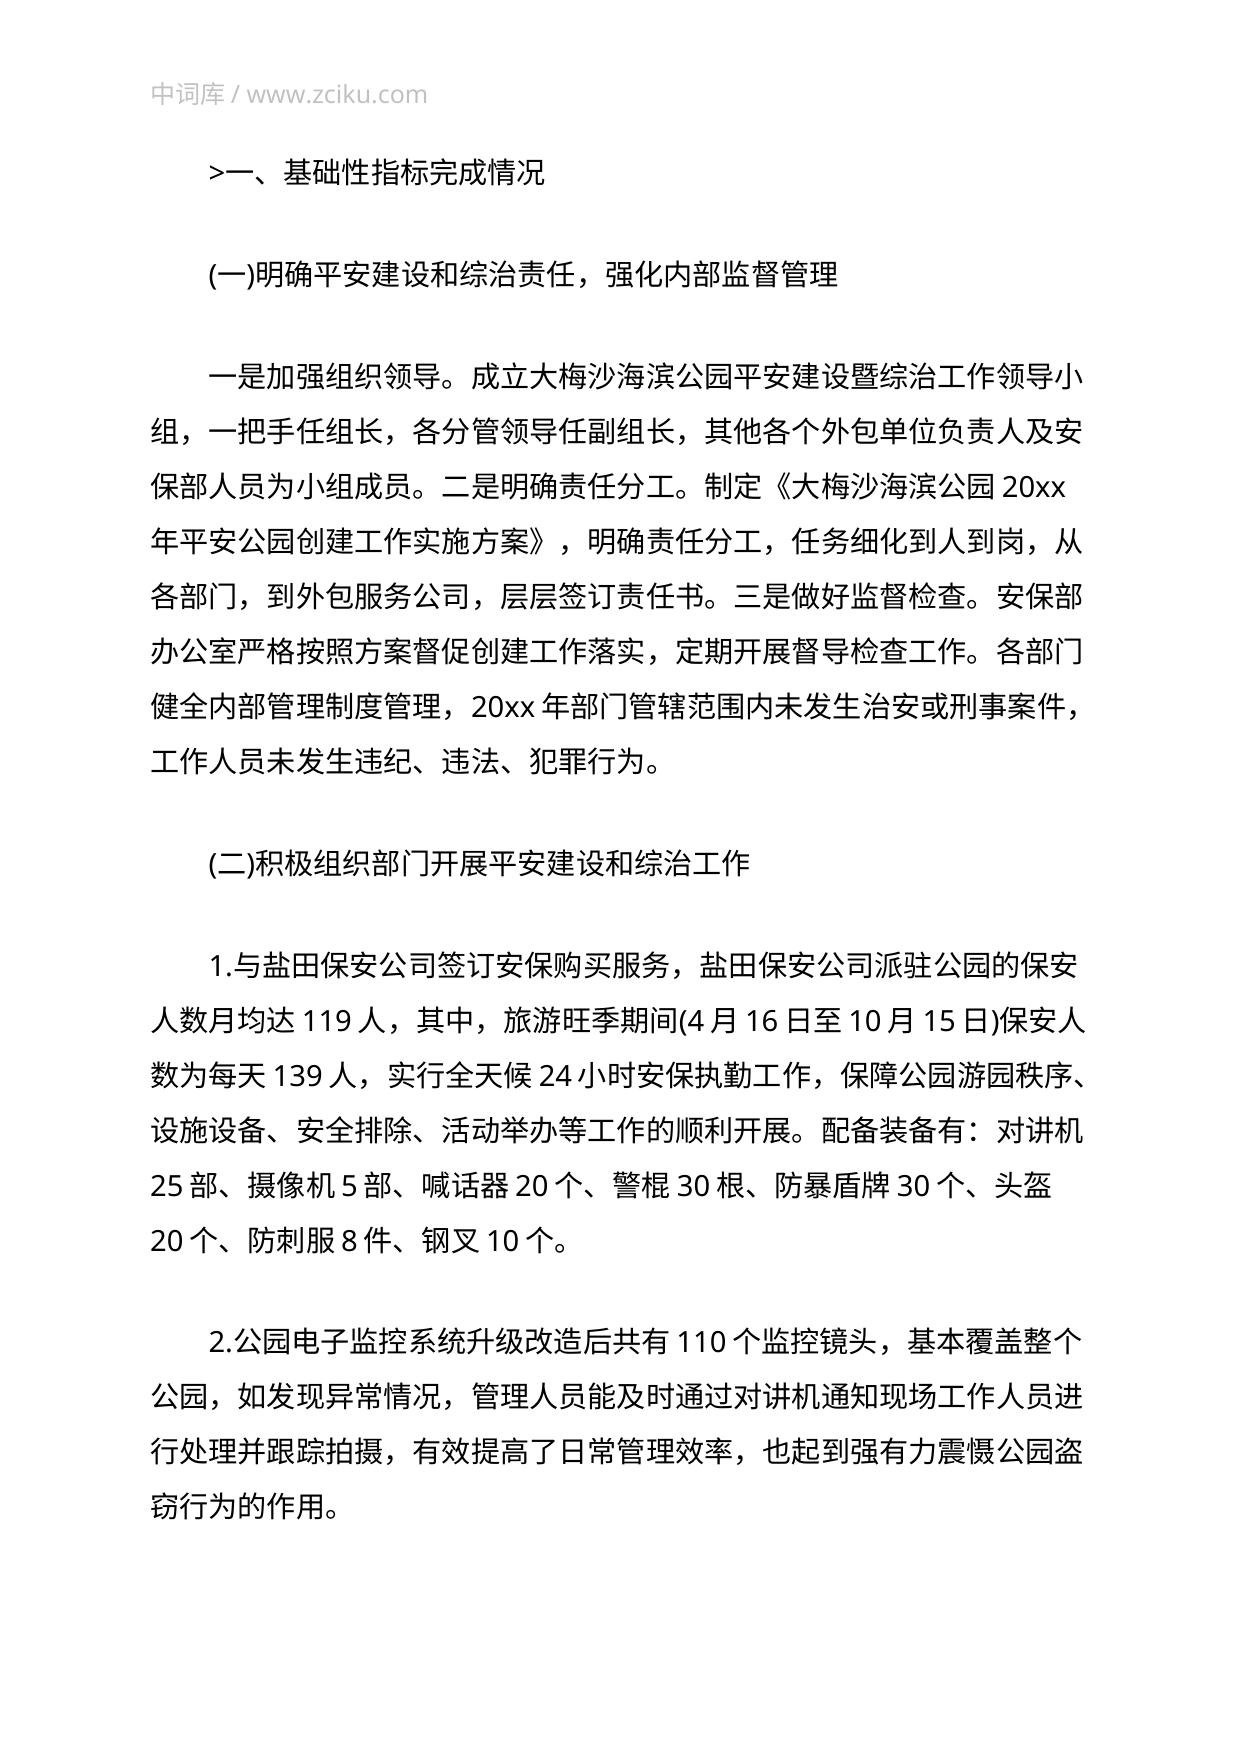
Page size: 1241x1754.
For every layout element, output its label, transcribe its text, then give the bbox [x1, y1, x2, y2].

text 一是加强组织领导。成立大梅沙海滨公园平安建设暨综治工作领导小组，一把手任组长，各分管领导任副组长，其他各个外包单位负责人及安保部人员为小组成员。二是明确责任分工。制定《大梅沙海滨公园20xx年平安公园创建工作实施方案》，明确责任分工，任务细化到人到岗，从各部门，到外包服务公司，层层签订责任书。三是做好监督检查。安保部办公室严格按照方案督促创建工作落实，定期开展督导检查工作。各部门健全内部管理制度管理，20xx年部门管辖范围内未发生治安或刑事案件，工作人员未发生违纪、违法、犯罪行为。 [150, 354, 1090, 781]
text (一)明确平安建设和综治责任，强化内部监督管理 [150, 252, 1090, 294]
text 2.公园电子监控系统升级改造后共有110个监控镜头，基本覆盖整个公园，如发现异常情况，管理人员能及时通过对讲机通知现场工作人员进行处理并跟踪拍摄，有效提高了日常管理效率，也起到强有力震慑公园盗窃行为的作用。 [150, 1319, 1090, 1526]
text >一、基础性指标完成情况 [150, 150, 1090, 192]
text (二)积极组织部门开展平安建设和综治工作 [150, 840, 1090, 883]
text 1.与盐田保安公司签订安保购买服务，盐田保安公司派驻公园的保安人数月均达119人，其中，旅游旺季期间(4月16日至10月15日)保安人数为每天139人，实行全天候24小时安保执勤工作，保障公园游园秩序、设施设备、安全排除、活动举办等工作的顺利开展。配备装备有：对讲机25部、摄像机5部、喊话器20个、警棍30根、防暴盾牌30个、头盔20个、防刺服8件、钢叉10个。 [150, 942, 1090, 1259]
